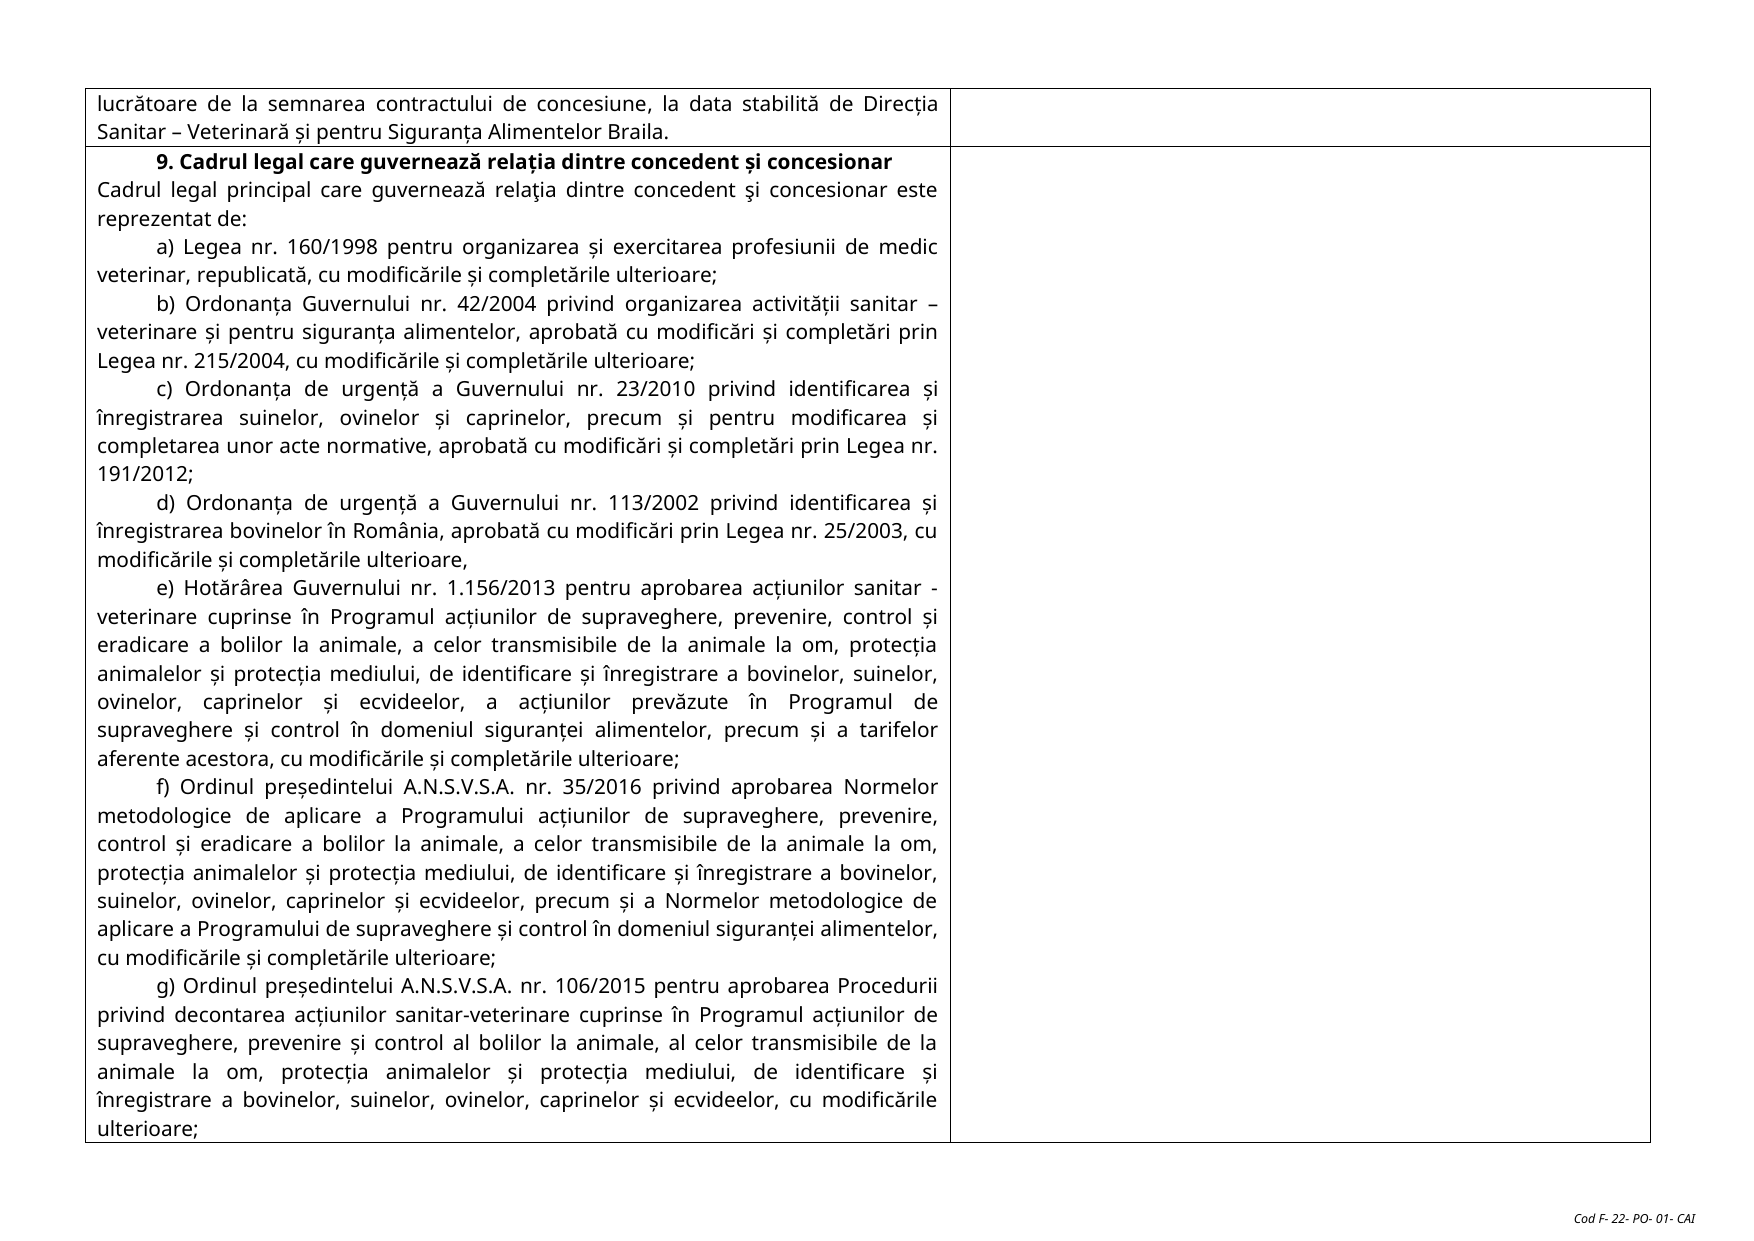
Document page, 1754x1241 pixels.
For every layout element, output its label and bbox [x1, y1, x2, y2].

table_cell [951, 89, 1650, 146]
table_cell [86, 147, 950, 1142]
table_cell [951, 147, 1650, 1142]
table_cell [86, 89, 950, 146]
